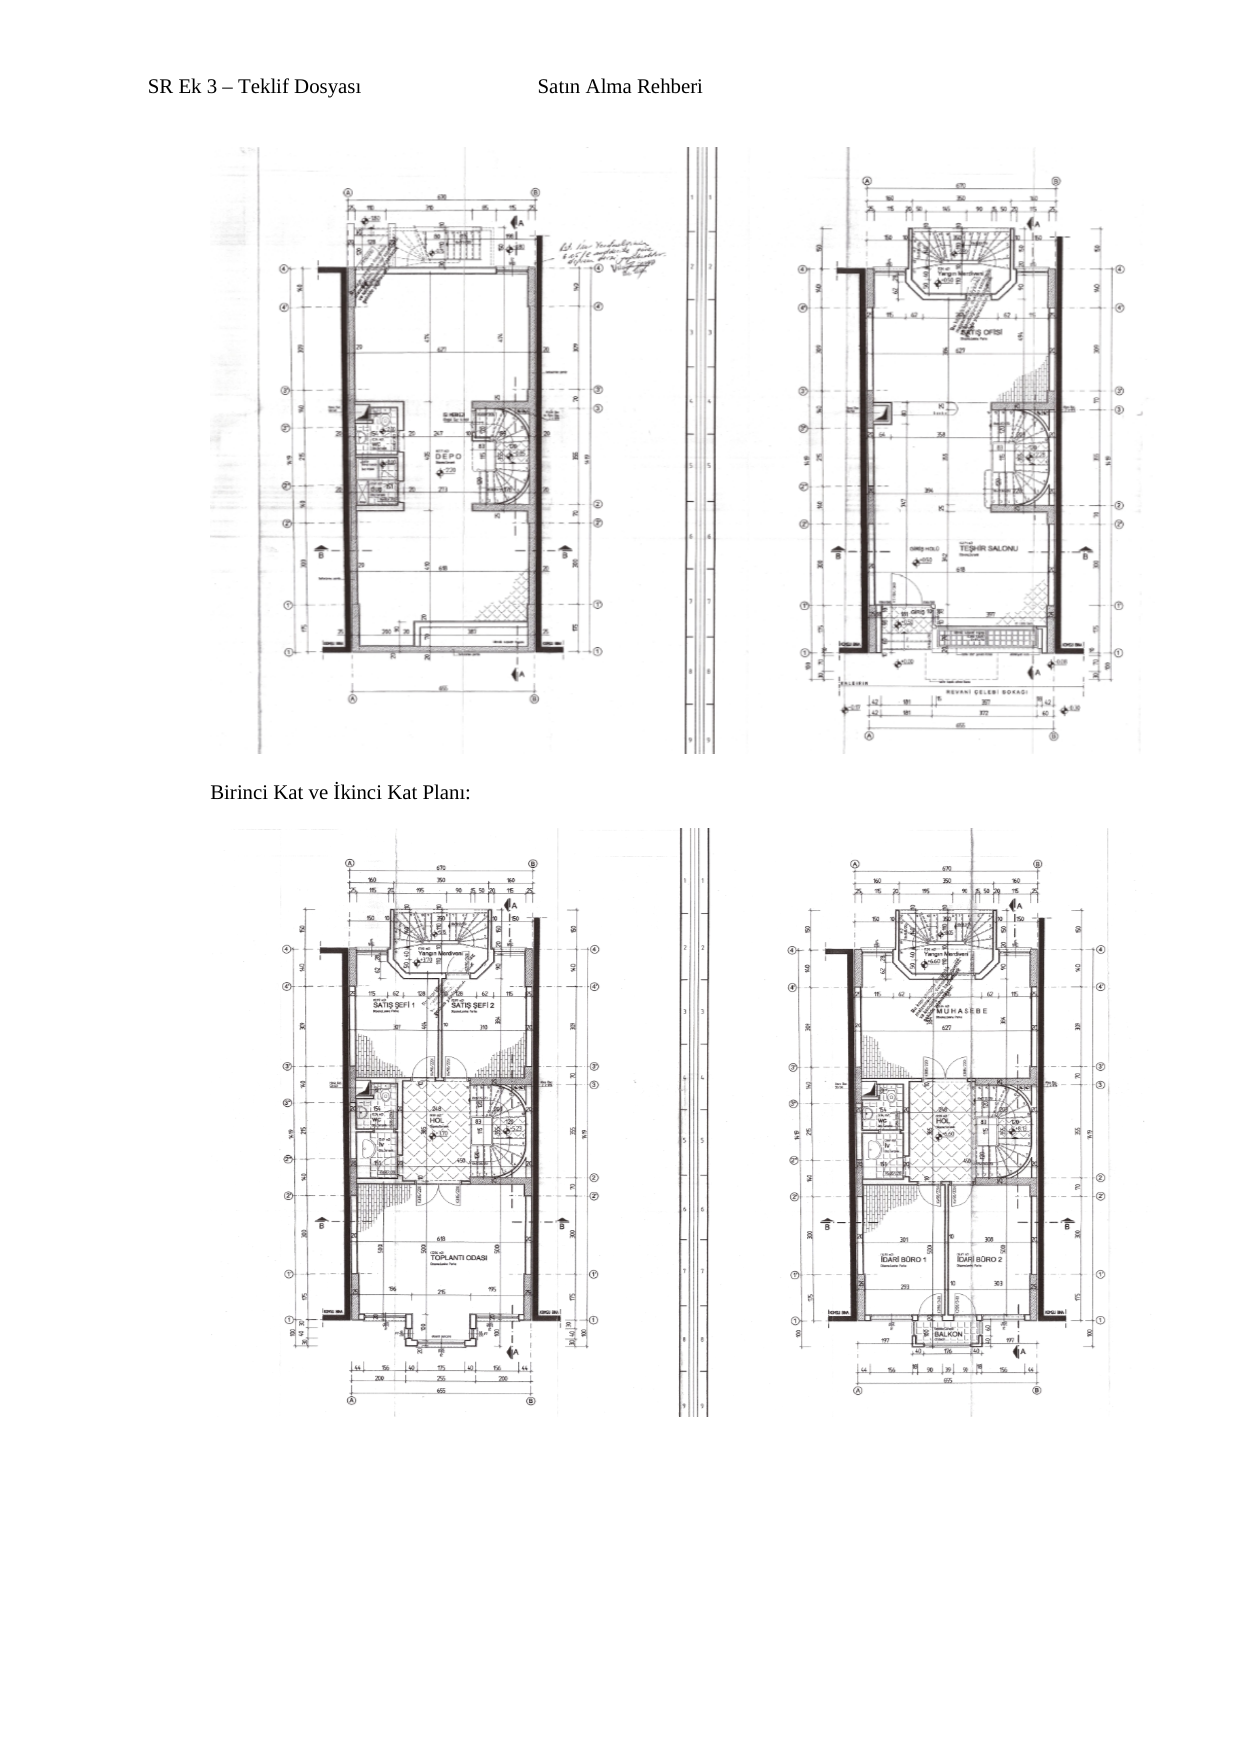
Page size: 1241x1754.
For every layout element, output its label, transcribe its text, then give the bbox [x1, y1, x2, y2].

picture [210, 147, 1155, 754]
picture [210, 828, 1155, 1417]
text Birinci Kat ve İkinci Kat Planı: [173, 778, 1152, 804]
